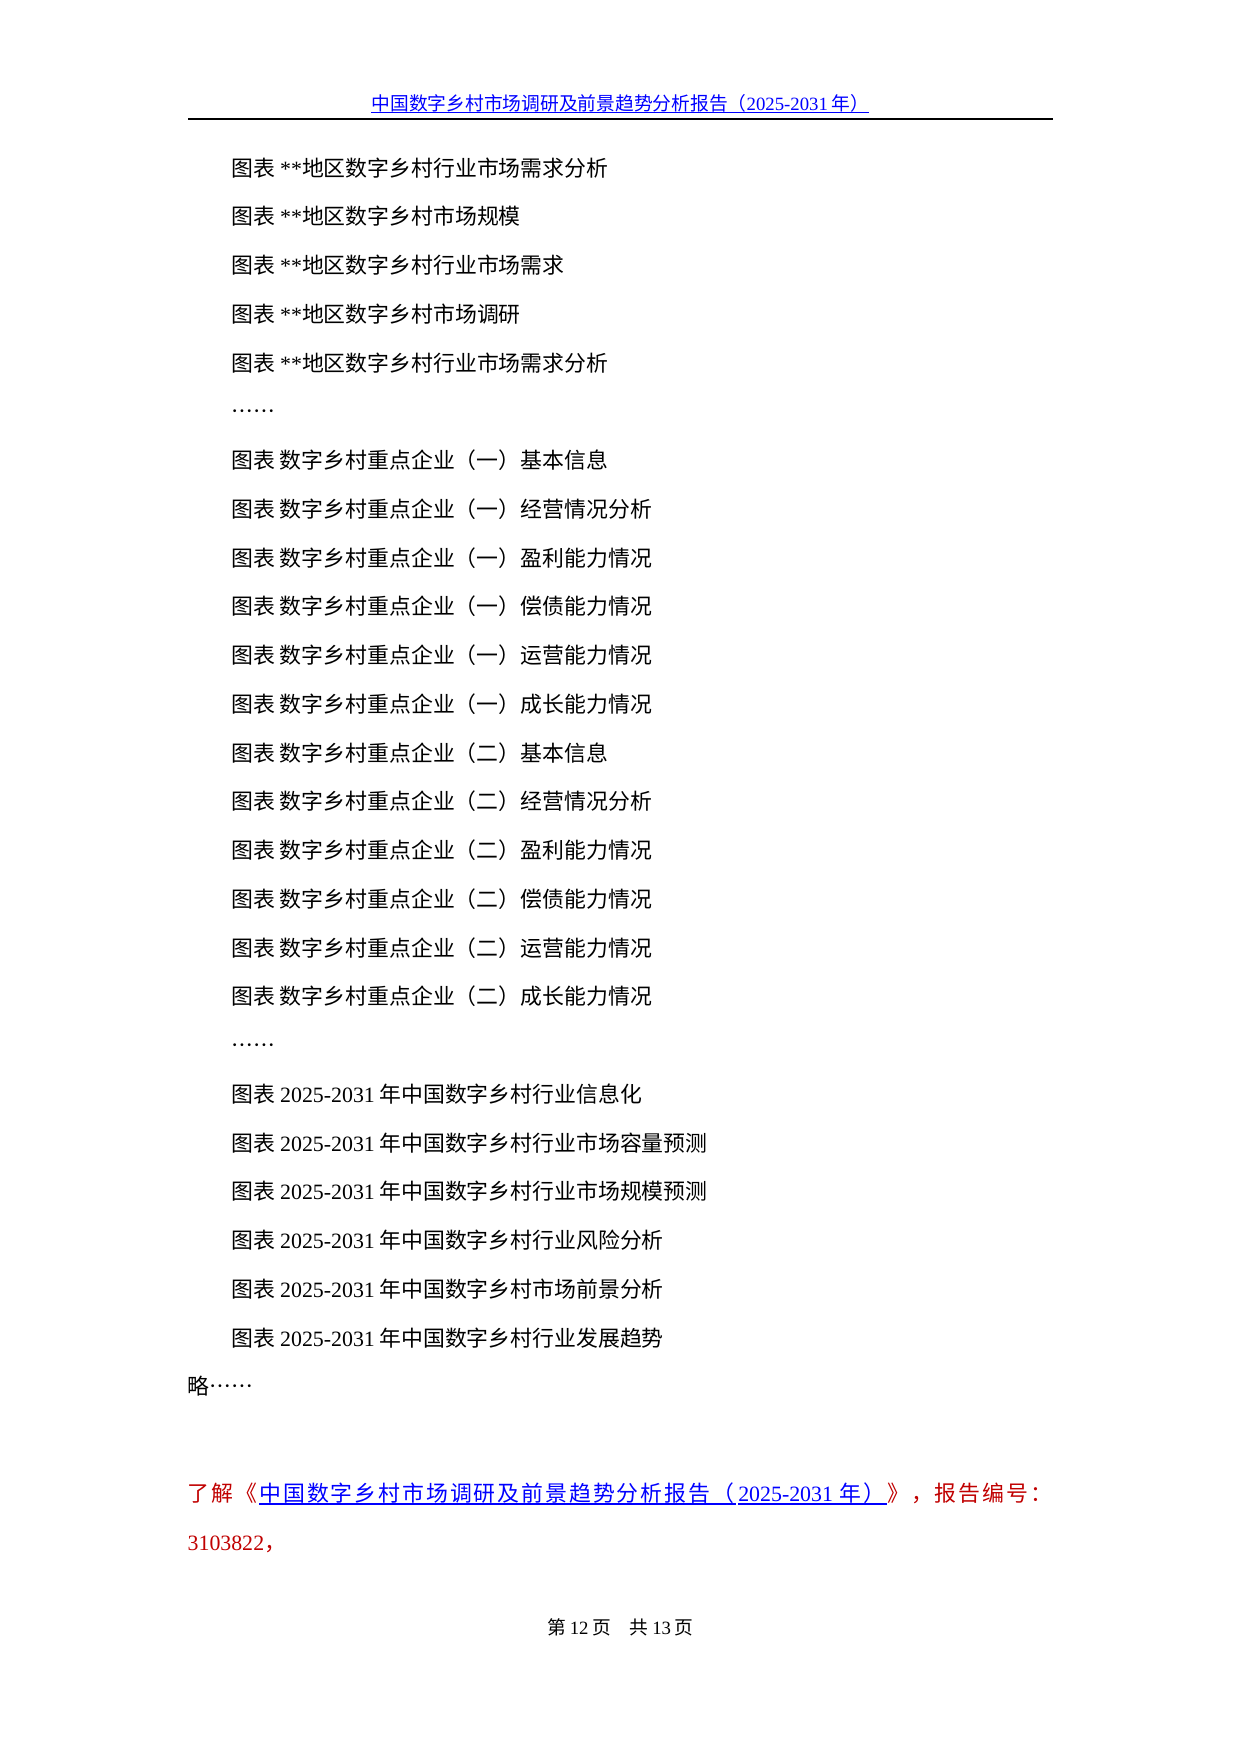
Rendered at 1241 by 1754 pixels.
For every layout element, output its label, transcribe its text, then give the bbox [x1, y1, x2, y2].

text 了解《中国数字乡村市场调研及前景趋势分析报告（2025-2031年）》，报告编号：3103822， [187, 1475, 1053, 1557]
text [187, 150, 1053, 1401]
